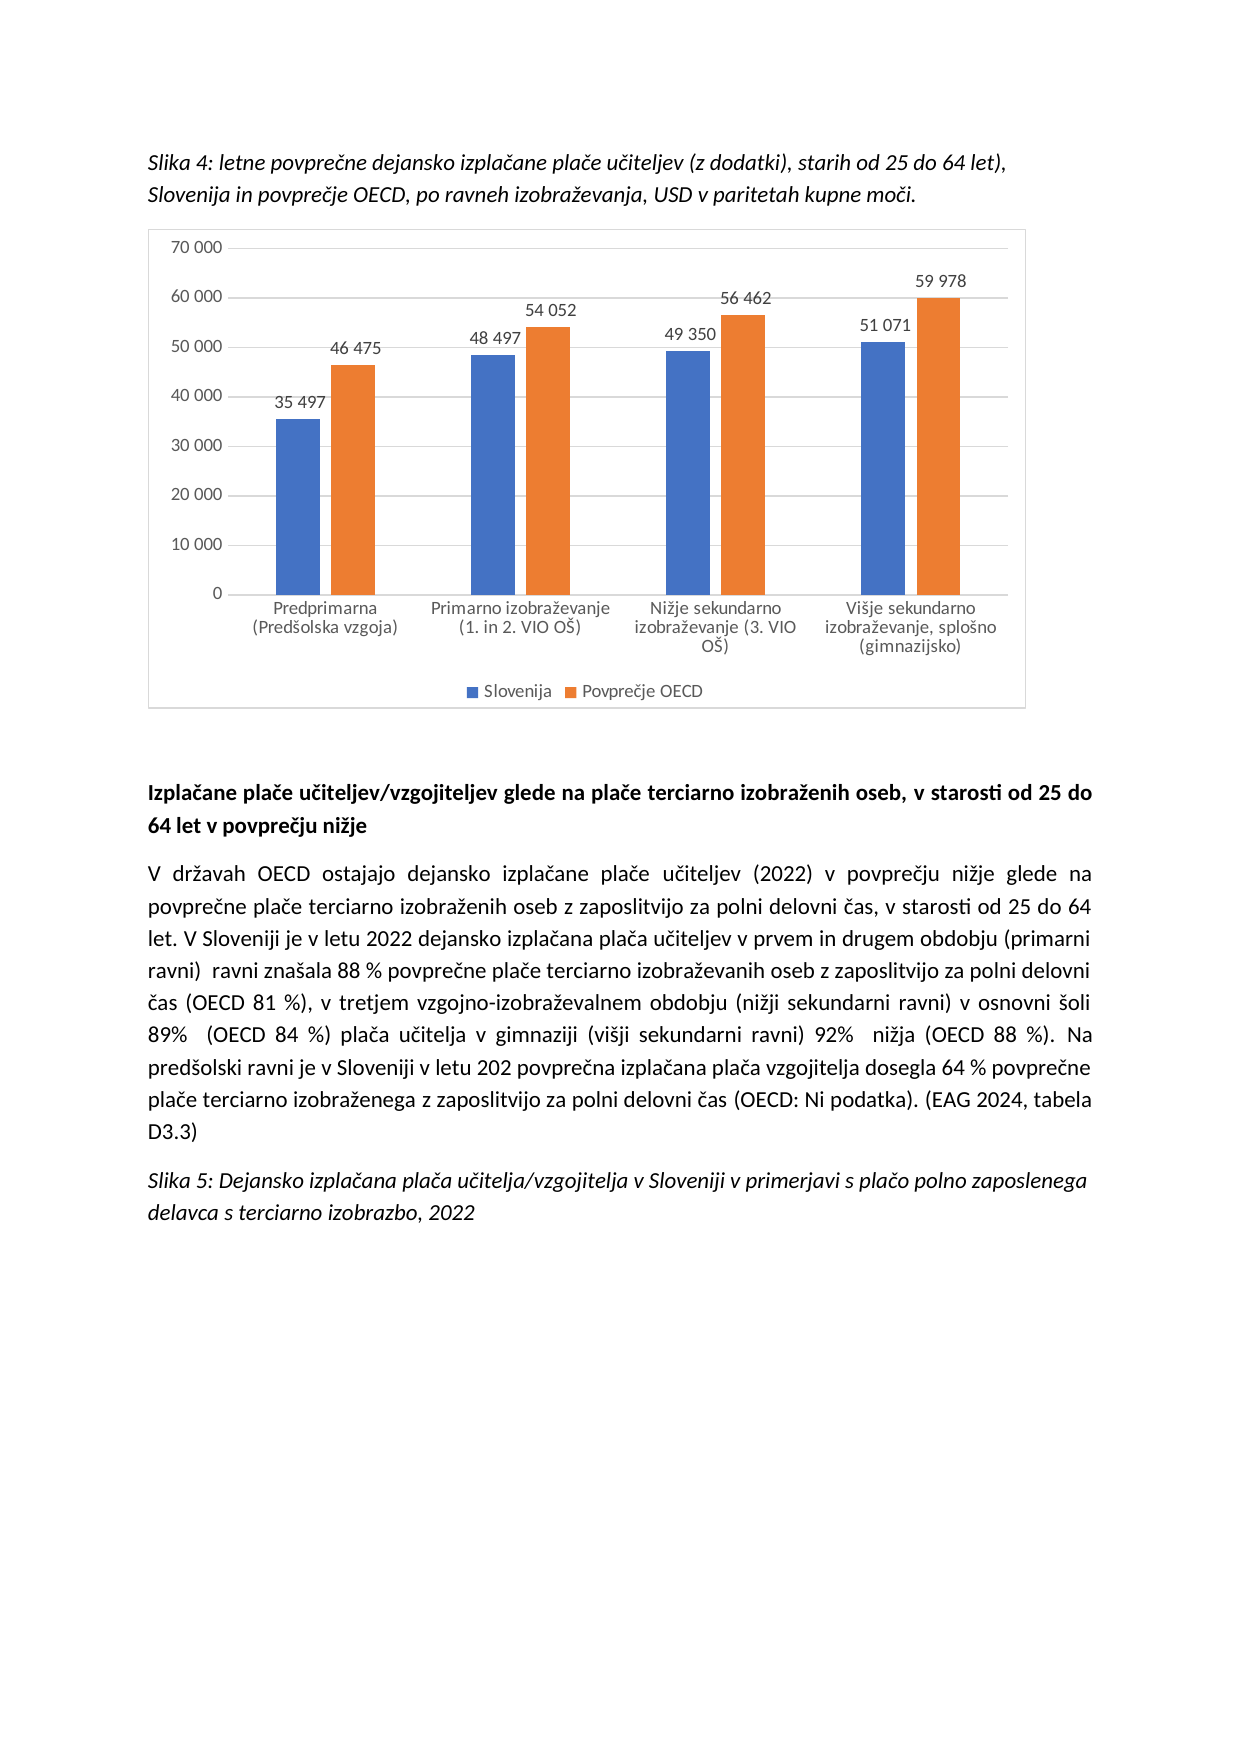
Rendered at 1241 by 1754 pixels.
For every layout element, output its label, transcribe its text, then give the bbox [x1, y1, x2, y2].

text V državah OECD ostajajo dejansko izplačane plače učiteljev (2022) v povprečju nižje glede na povprečne plače terciarno izobraženih oseb z zaposlitvijo za polni delovni čas, v starosti od 25 do 64 let. V Sloveniji je v letu 2022 dejansko izplačana plača učiteljev v prvem in drugem obdobju (primarni ravni) ravni znašala 88 % povprečne plače terciarno izobraževanih oseb z zaposlitvijo za polni delovni čas (OECD 81 %), v tretjem vzgojno-izobraževalnem obdobju (nižji sekundarni ravni) v osnovni šoli 89% (OECD 84 %) plača učitelja v gimnaziji (višji sekundarni ravni) 92% nižja (OECD 88 %). Na predšolski ravni je v Sloveniji v letu 202 povprečna izplačana plača vzgojitelja dosegla 64 % povprečne plače terciarno izobraženega z zaposlitvijo za polni delovni čas (OECD: Ni podatka). (EAG 2024, tabela D3.3) [148, 1081, 1093, 1145]
text V državah OECD ostajajo dejansko izplačane plače učiteljev (2022) v povprečju nižje glede na povprečne plače terciarno izobraženih oseb z zaposlitvijo za polni delovni čas, v starosti od 25 do 64 let. V Sloveniji je v letu 2022 dejansko izplačana plača učiteljev v prvem in drugem obdobju (primarni ravni) ravni znašala 88 % povprečne plače terciarno izobraževanih oseb z zaposlitvijo za polni delovni čas (OECD 81 %), v tretjem vzgojno-izobraževalnem obdobju (nižji sekundarni ravni) v osnovni šoli 89% (OECD 84 %) plača učitelja v gimnaziji (višji sekundarni ravni) 92% nižja (OECD 88 %). Na predšolski ravni je v Sloveniji v letu 202 povprečna izplačana plača vzgojitelja dosegla 64 % povprečne plače terciarno izobraženega z zaposlitvijo za polni delovni čas (OECD: Ni podatka). (EAG 2024, tabela D3.3) [148, 920, 1093, 1053]
text Izplačane plače učiteljev/vzgojiteljev glede na plače terciarno izobraženih oseb, v starosti od 25 do 64 let v povprečju nižje [148, 778, 1093, 839]
text Slika 4: letne povprečne dejansko izplačane plače učiteljev (z dodatki), starih od 25 do 64 let), Slovenija in povprečje OECD, po ravneh izobraževanja, USD v paritetah kupne moči. [148, 148, 1093, 208]
text Slika 5: Dejansko izplačana plača učitelja/vzgojitelja v Sloveniji v primerjavi s plačo polno zaposlenega delavca s terciarno izobrazbo, 2022 [148, 1166, 1093, 1226]
